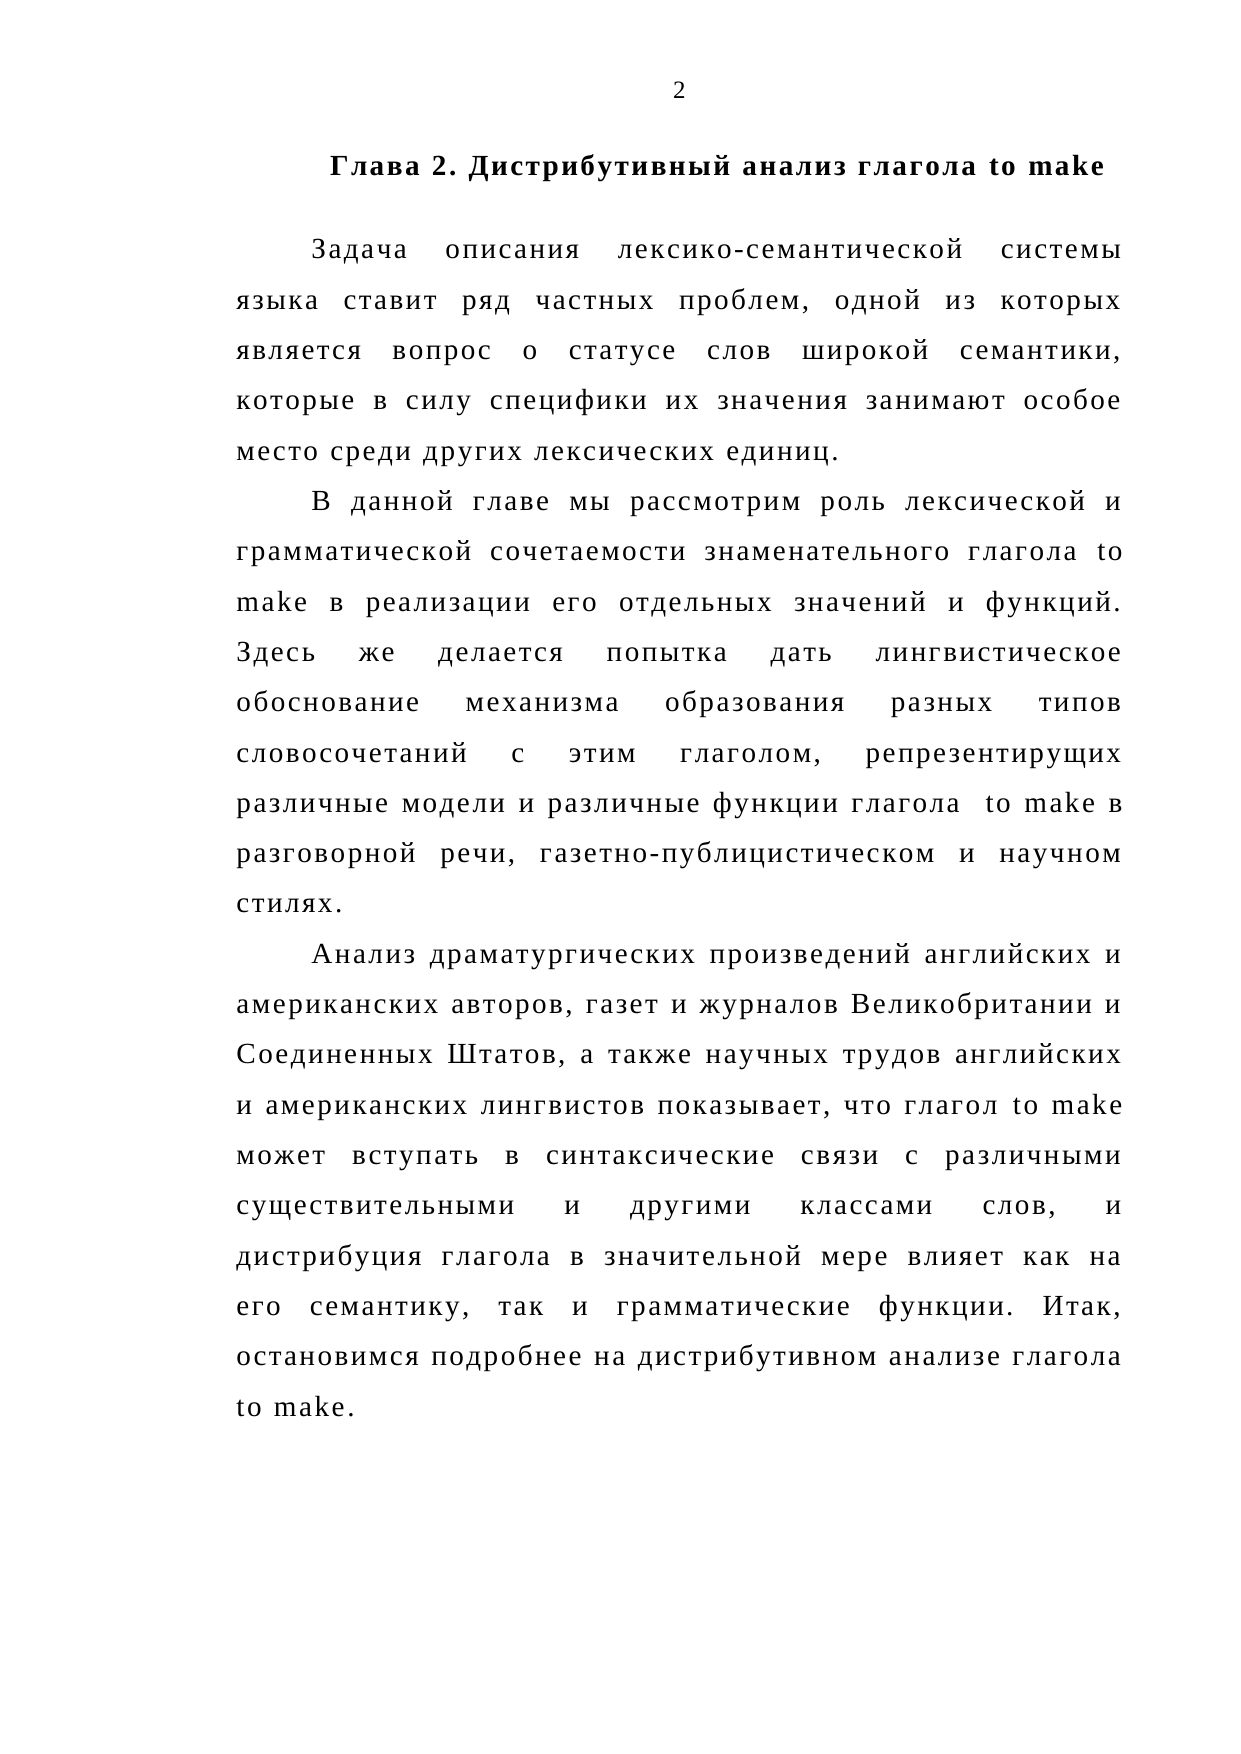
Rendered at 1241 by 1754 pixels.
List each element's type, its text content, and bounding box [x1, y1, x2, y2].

text Задача описания лексико-семантической системы языка ставит ряд частных проблем, одной из которых является вопрос о статусе слов широкой семантики, которые в силу специфики их значения занимают особое место среди других лексических единиц. [236, 232, 1122, 466]
text Анализ драматургических произведений английских и американских авторов, газет и журналов Великобритании и Соединенных Штатов, а также научных трудов английских и американских лингвистов показывает, что глагол to make может вступать в синтаксические связи с различными существительными и другими классами слов, и дистрибуция глагола в значительной мере влияет как на его семантику, так и грамматические функции. Итак, остановимся подробнее на дистрибутивном анализе глагола to make. [236, 936, 1122, 1422]
text В данной главе мы рассмотрим роль лексической и грамматической сочетаемости знаменательного глагола to make в реализации его отдельных значений и функций. Здесь же делается попытка дать лингвистическое обоснование механизма образования разных типов словосочетаний с этим глаголом, репрезентирущих различные модели и различные функции глагола to make в разговорной речи, газетно-публицистическом и научном стилях. [236, 483, 1122, 919]
subtitle Глава 2. Дистрибутивный анализ глагола to make [236, 148, 1122, 181]
